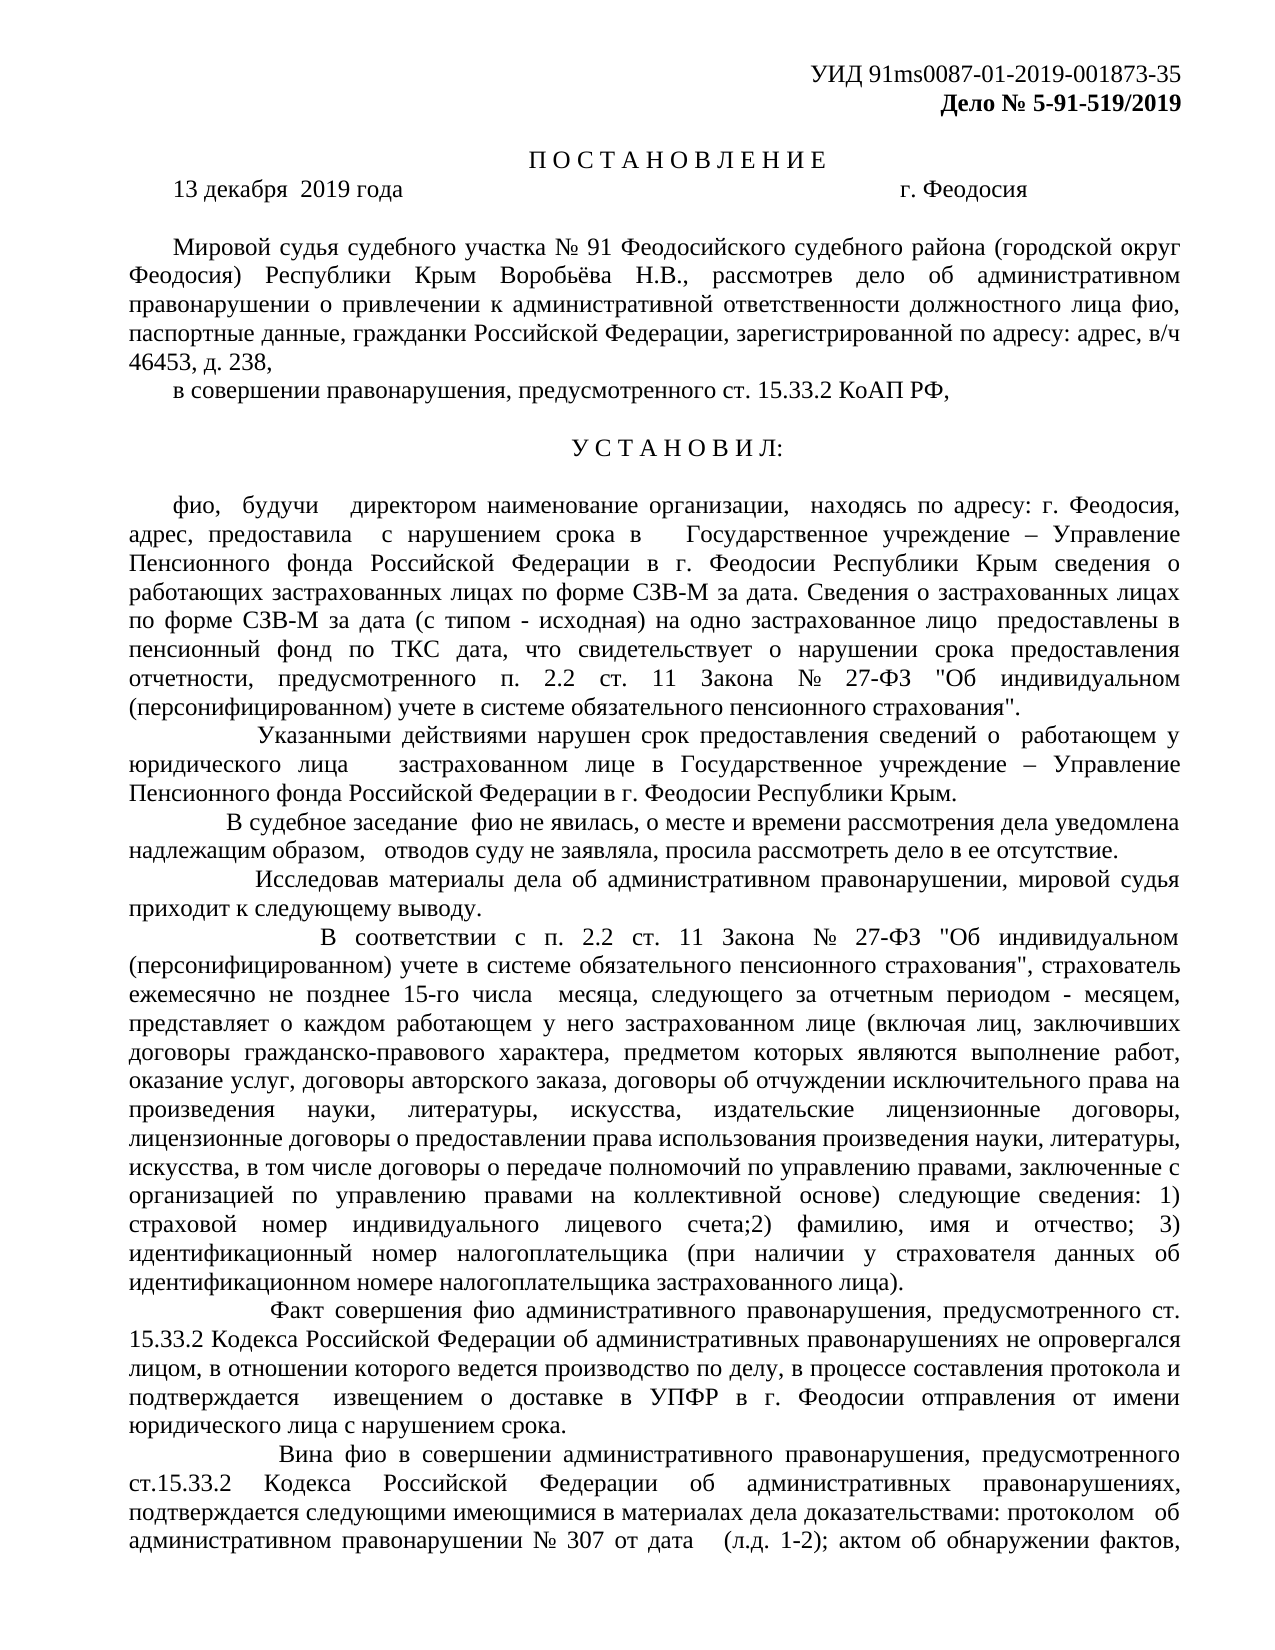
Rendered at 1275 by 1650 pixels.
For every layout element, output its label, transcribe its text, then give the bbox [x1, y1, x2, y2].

text У С Т А Н О В И Л: [128, 433, 1181, 462]
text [128, 1439, 1181, 1554]
text Дело № 5-91-519/2019 [128, 88, 1181, 117]
text УИД 91ms0087-01-2019-001873-35 [128, 59, 1181, 88]
text фио, будучи директором наименование организации, находясь по адресу: г. Феодосия, адрес, предоставила с нарушением срока в Государственное учреждение – Управление Пенсионного фонда Российской Федерации в г. Феодосии Республики Крым сведения о работающих застрахованных лицах по форме СЗВ-М за дата. Сведения о застрахованных лицах по форме СЗВ-М за дата (с типом - исходная) на одно застрахованное лицо предоставлены в пенсионный фонд по ТКС дата, что свидетельствует о нарушении срока предоставления отчетности, предусмотренного п. 2.2 ст. 11 Закона № 27-ФЗ "Об индивидуальном (персонифицированном) учете в системе обязательного пенсионного страхования". [128, 490, 1181, 720]
text Мировой судья судебного участка № 91 Феодосийского судебного района (городской округ Феодосия) Республики Крым Воробьёва Н.В., рассмотрев дело об административном правонарушении о привлечении к административной ответственности должностного лица фио, паспортные данные, гражданки Российской Федерации, зарегистрированной по адресу: адрес, в/ч 46453, д. 238, [128, 232, 1181, 375]
text в совершении правонарушения, предусмотренного ст. 15.33.2 КоАП РФ, [128, 375, 1181, 404]
text Исследовав материалы дела об административном правонарушении, мировой судья приходит к следующему выводу. [128, 864, 1181, 922]
text Факт совершения фио административного правонарушения, предусмотренного ст. 15.33.2 Кодекса Российской Федерации об административных правонарушениях не опровергался лицом, в отношении которого ведется производство по делу, в процессе составления протокола и подтверждается извещением о доставке в УПФР в г. Феодосии отправления от имени юридического лица с нарушением срока. [128, 1295, 1181, 1439]
text П О С Т А Н О В Л Е Н И Е [128, 145, 1181, 174]
text 13 декабря 2019 года г. Феодосия [128, 174, 1181, 203]
text В соответствии с п. 2.2 ст. 11 Закона № 27-ФЗ "Об индивидуальном (персонифицированном) учете в системе обязательного пенсионного страхования", страхователь ежемесячно не позднее 15-го числа месяца, следующего за отчетным периодом - месяцем, представляет о каждом работающем у него застрахованном лице (включая лиц, заключивших договоры гражданско-правового характера, предметом которых являются выполнение работ, оказание услуг, договоры авторского заказа, договоры об отчуждении исключительного права на произведения науки, литературы, искусства, издательские лицензионные договоры, лицензионные договоры о предоставлении права использования произведения науки, литературы, искусства, в том числе договоры о передаче полномочий по управлению правами, заключенные с организацией по управлению правами на коллективной основе) следующие сведения: 1) страховой номер индивидуального лицевого счета;2) фамилию, имя и отчество; 3) идентификационный номер налогоплательщика (при наличии у страхователя данных об идентификационном номере налогоплательщика застрахованного лица). [128, 922, 1181, 1295]
text В судебное заседание фио не явилась, о месте и времени рассмотрения дела уведомлена надлежащим образом, отводов суду не заявляла, просила рассмотреть дело в ее отсутствие. [128, 807, 1181, 864]
text Указанными действиями нарушен срок предоставления сведений о работающем у юридического лица застрахованном лице в Государственное учреждение – Управление Пенсионного фонда Российской Федерации в г. Феодосии Республики Крым. [128, 720, 1181, 807]
